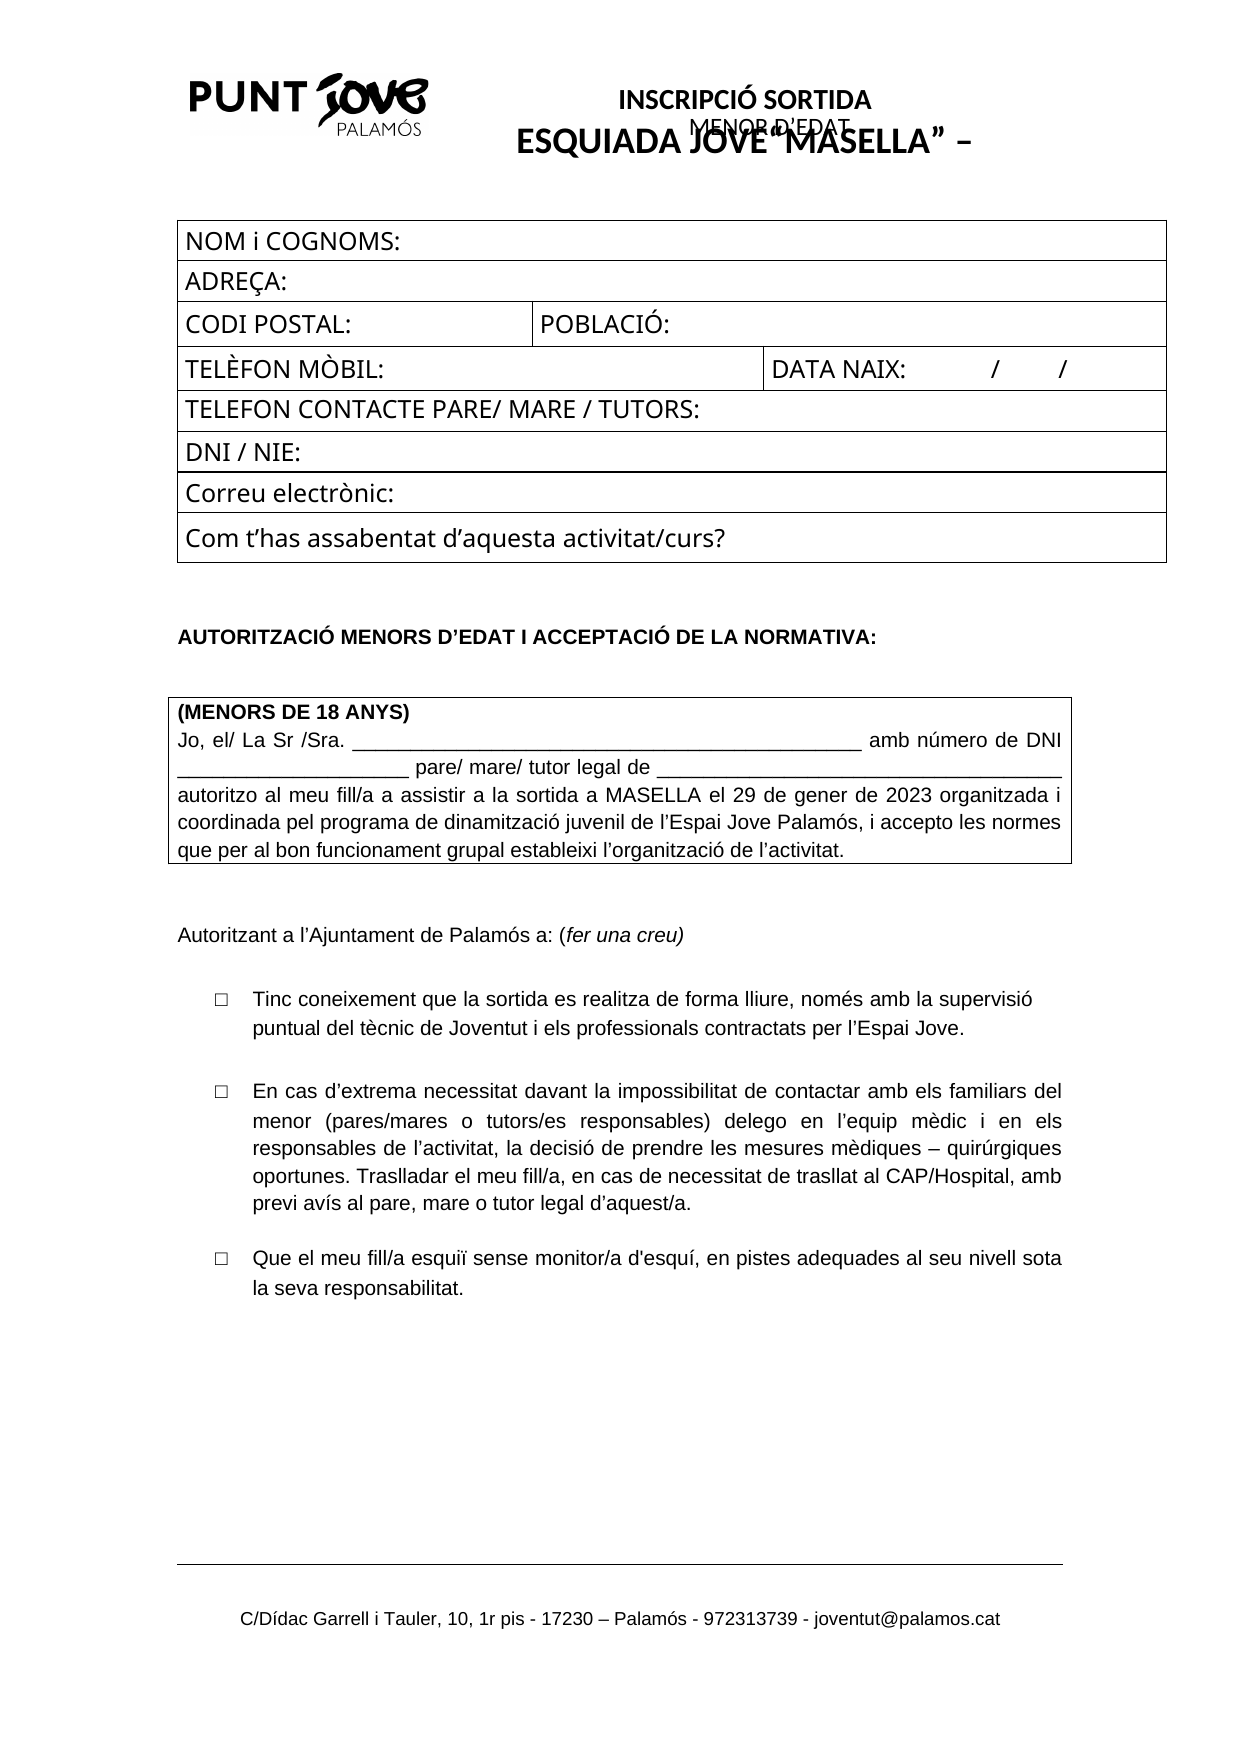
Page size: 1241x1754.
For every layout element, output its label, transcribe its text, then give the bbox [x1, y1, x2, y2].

list Tinc coneixement que la sortida es realitza de forma lliure, només amb la supervisió puntual del tècnic de Joventut i els professionals contractats per l’Espai Jove. [215, 986, 1033, 1040]
table_cell Correu electrònic: [178, 473, 1166, 512]
table_cell DNI / NIE: [178, 432, 1166, 471]
table_header NOM i COGNOMS: [178, 221, 1166, 260]
table_cell TELÈFON MÒBIL: [178, 347, 763, 390]
text Jo, el/ La Sr /Sra. ____________________________________________ amb número de DNI ____________________ pare/ mare/ tutor legal de ___________________________________ autoritzo al meu fill/a a assistir a la sortida a MASELLA el 29 de gener de 2023 organitzada i coordinada pel programa de dinamització juvenil de l’Espai Jove Palamós, i accepto les normes que per al bon funcionament grupal estableixi l’organització de l’activitat. [169, 724, 1071, 863]
table_cell TELEFON CONTACTE PARE/ MARE / TUTORS: [178, 391, 1166, 431]
text Autoritzant a l’Ajuntament de Palamós a: (fer una creu) [177, 923, 1033, 947]
table_cell Com t’has assabentat d’aquesta activitat/curs? [178, 513, 1166, 562]
picture [190, 73, 429, 136]
table_cell ADREÇA: [178, 261, 1166, 301]
text (MENORS DE 18 ANYS) [169, 698, 1071, 724]
table_cell DATA NAIX: / / [764, 347, 1166, 390]
table_cell POBLACIÓ: [533, 302, 1166, 346]
table_cell CODI POSTAL: [178, 302, 532, 346]
list Que el meu fill/a esquiï sense monitor/a d'esquí, en pistes adequades al seu nivell sota la seva responsabilitat. [215, 1246, 1063, 1299]
text AUTORITZACIÓ MENORS D’EDAT I ACCEPTACIÓ DE LA NORMATIVA: [177, 625, 1063, 649]
list En cas d’extrema necessitat davant la impossibilitat de contactar amb els familiars del menor (pares/mares o tutors/es responsables) delego en l’equip mèdic i en els responsables de l’activitat, la decisió de prendre les mesures mèdiques – quirúrgiques oportunes. Traslladar el meu fill/a, en cas de necessitat de trasllat al CAP/Hospital, amb previ avís al pare, mare o tutor legal d’aquest/a. [215, 1079, 1063, 1215]
